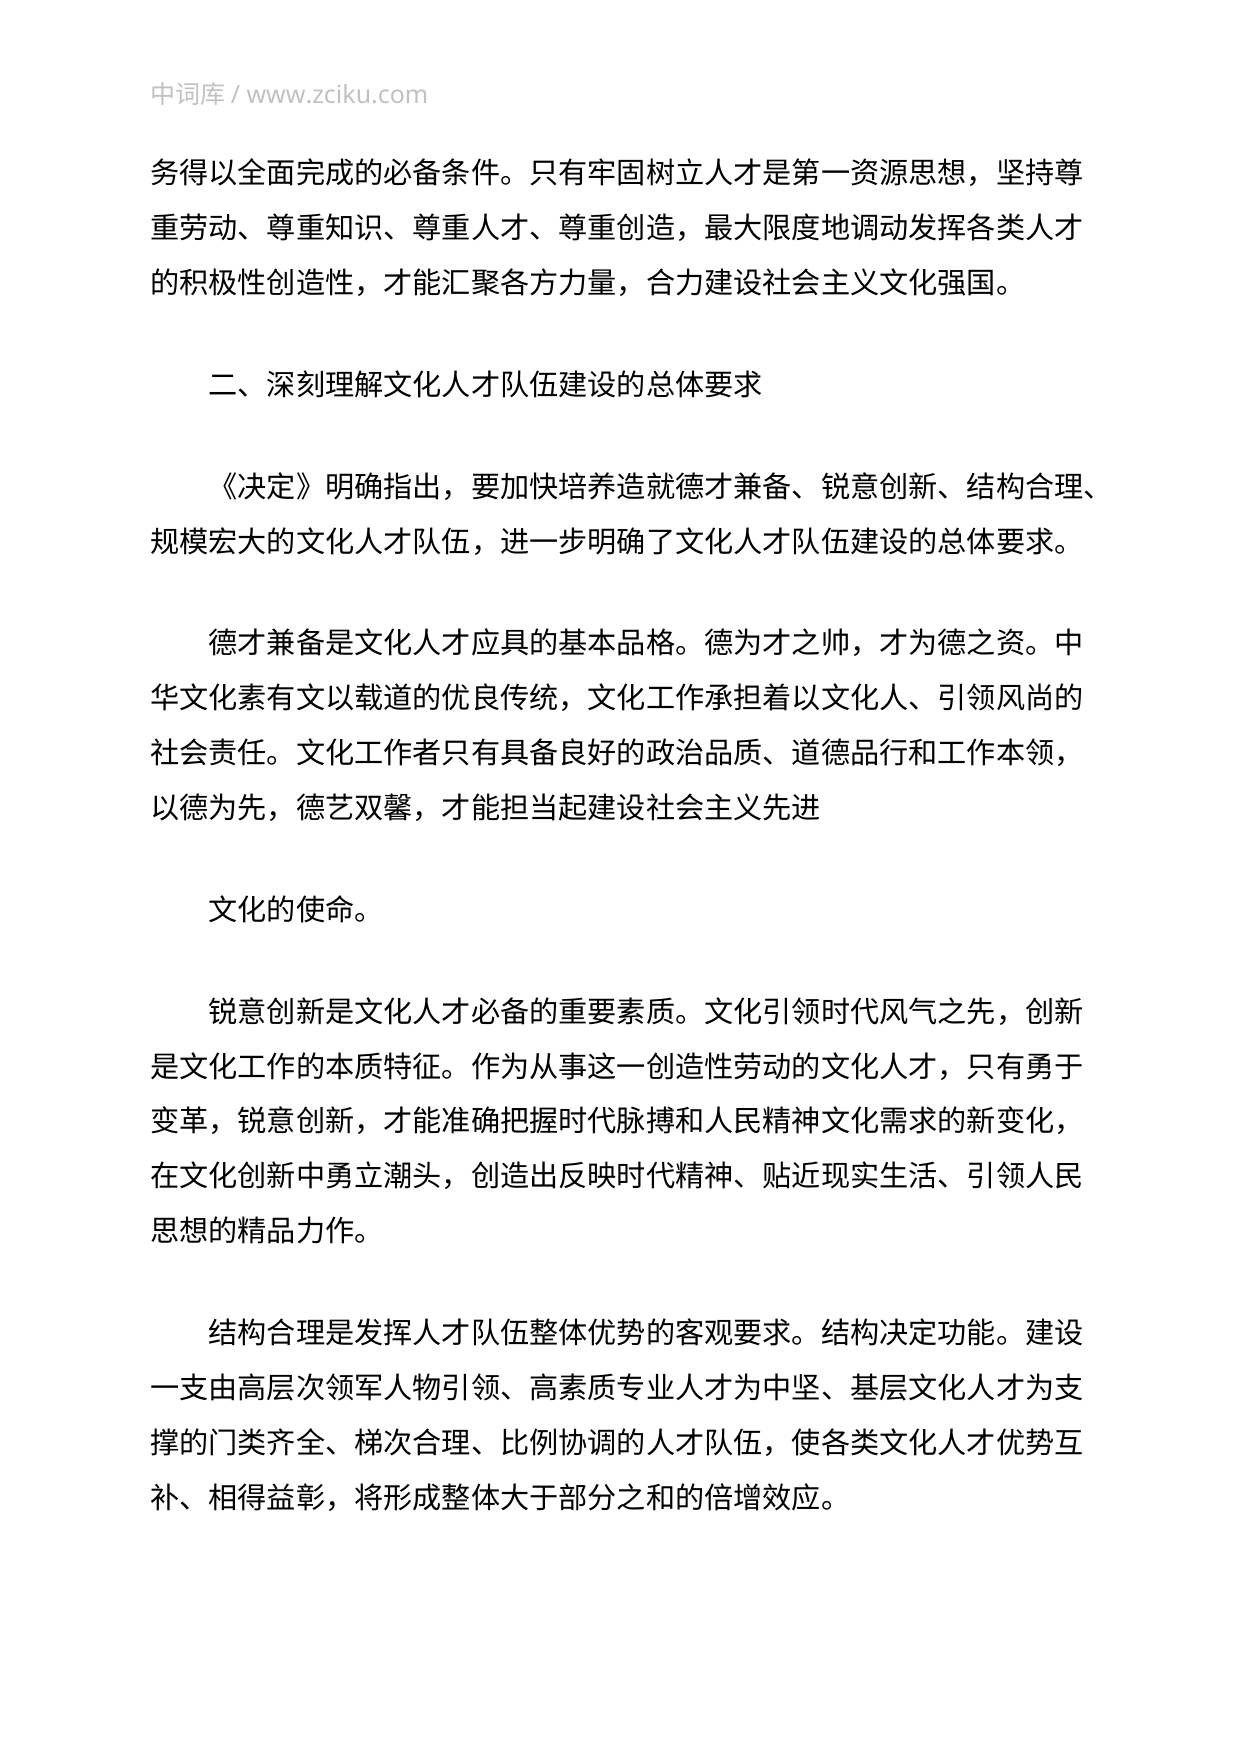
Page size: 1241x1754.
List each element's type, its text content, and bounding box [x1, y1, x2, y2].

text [150, 150, 1090, 302]
text 二、深刻理解文化人才队伍建设的总体要求 [150, 362, 1090, 404]
text 文化的使命。 [150, 886, 1090, 929]
text 德才兼备是文化人才应具的基本品格。德为才之帅，才为德之资。中华文化素有文以载道的优良传统，文化工作承担着以文化人、引领风尚的社会责任。文化工作者只有具备良好的政治品质、道德品行和工作本领，以德为先，德艺双馨，才能担当起建设社会主义先进 [150, 620, 1090, 827]
text 结构合理是发挥人才队伍整体优势的客观要求。结构决定功能。建设一支由高层次领军人物引领、高素质专业人才为中坚、基层文化人才为支撑的门类齐全、梯次合理、比例协调的人才队伍，使各类文化人才优势互补、相得益彰，将形成整体大于部分之和的倍增效应。 [150, 1309, 1090, 1517]
text 锐意创新是文化人才必备的重要素质。文化引领时代风气之先，创新是文化工作的本质特征。作为从事这一创造性劳动的文化人才，只有勇于变革，锐意创新，才能准确把握时代脉搏和人民精神文化需求的新变化，在文化创新中勇立潮头，创造出反映时代精神、贴近现实生活、引领人民思想的精品力作。 [150, 988, 1090, 1250]
text 《决定》明确指出，要加快培养造就德才兼备、锐意创新、结构合理、规模宏大的文化人才队伍，进一步明确了文化人才队伍建设的总体要求。 [150, 463, 1090, 561]
